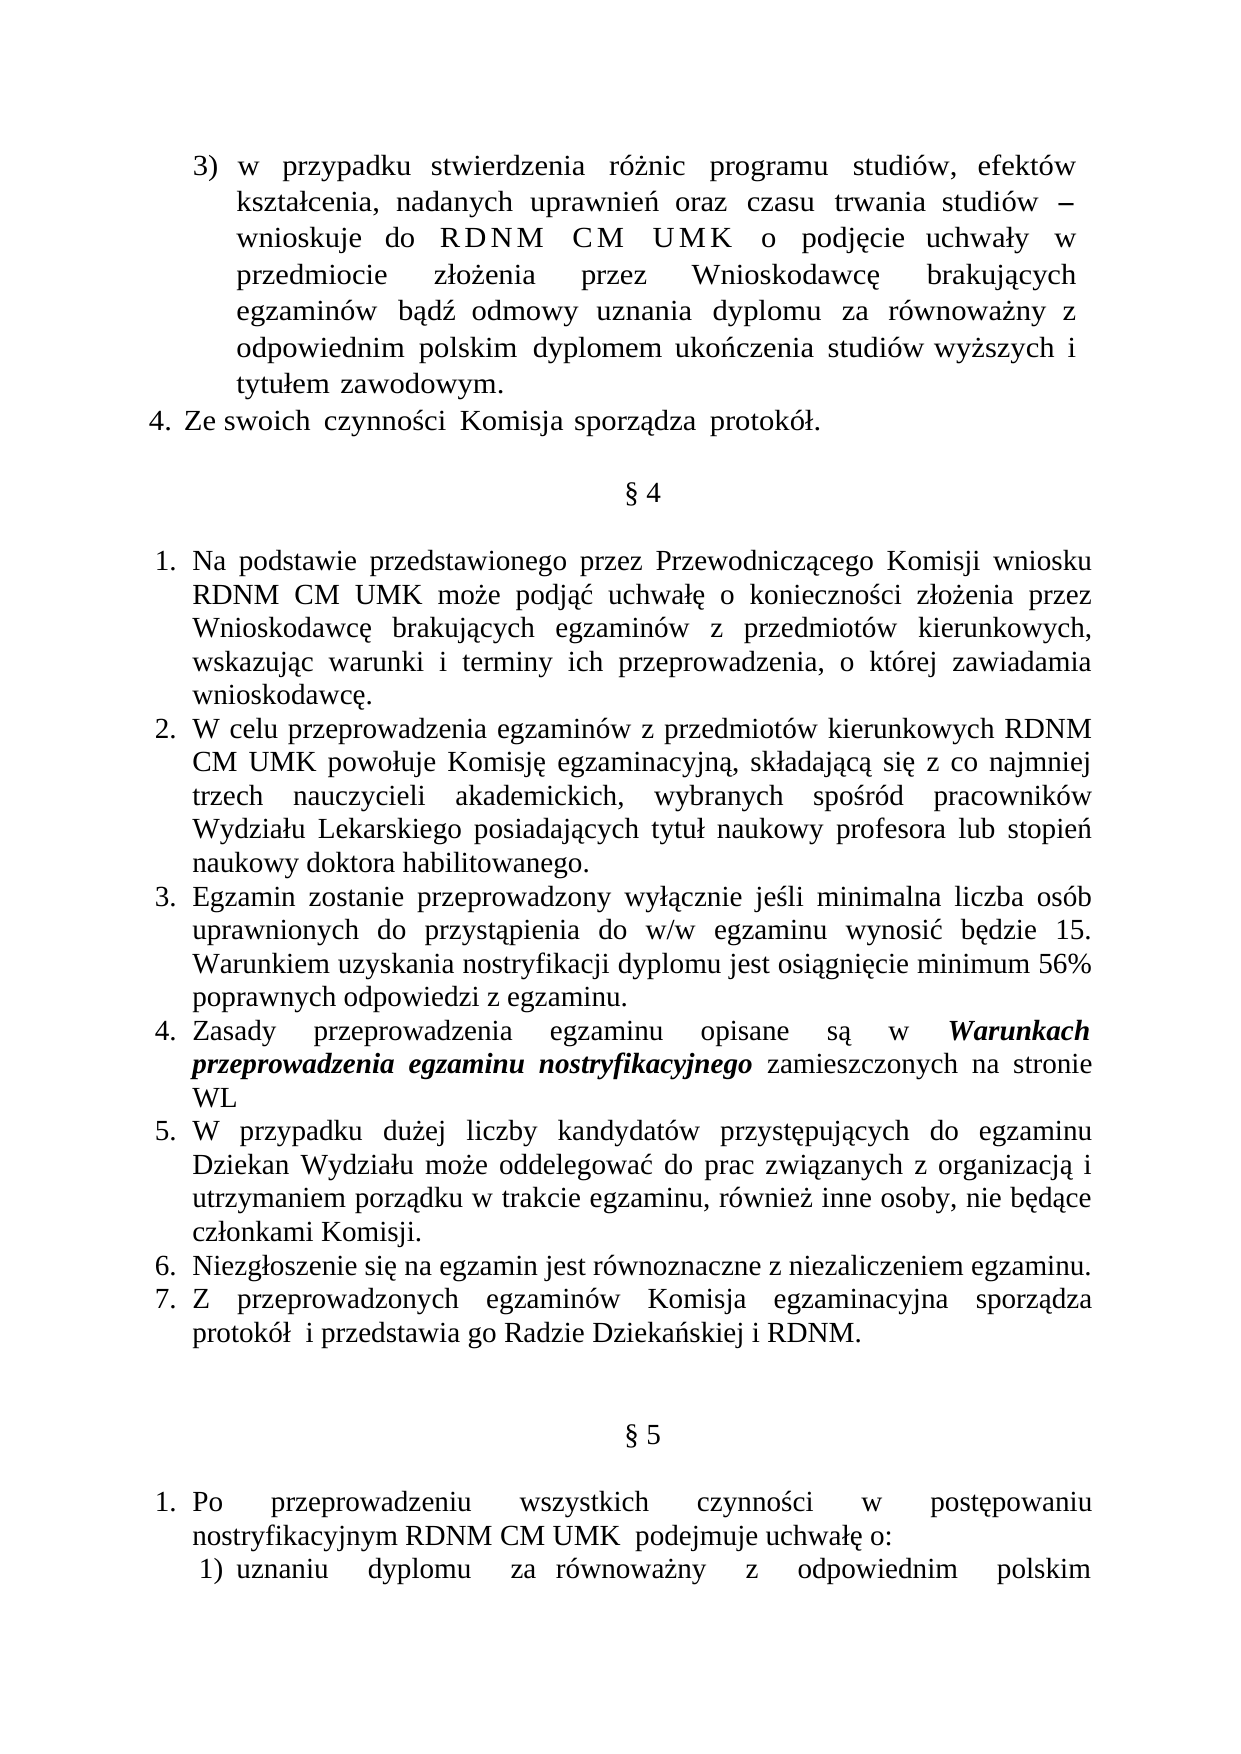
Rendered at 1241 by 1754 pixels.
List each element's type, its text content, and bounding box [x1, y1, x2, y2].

list Zasady przeprowadzenia egzaminu opisane są w Warunkach przeprowadzenia egzaminu nostryfikacyjnego zamieszczonych na stronie WL [154, 1013, 1093, 1113]
list W celu przeprowadzenia egzaminów z przedmiotów kierunkowych RDNM CM UMK powołuje Komisję egzaminacyjną, składającą się z co najmniej trzech nauczycieli akademickich, wybranych spośród pracowników Wydziału Lekarskiego posiadających tytuł naukowy profesora lub stopień naukowy doktora habilitowanego. [154, 711, 1093, 879]
text 4. Ze swoich czynności Komisja sporządza protokół. [148, 403, 1075, 436]
list Egzamin zostanie przeprowadzony wyłącznie jeśli minimalna liczba osób uprawnionych do przystąpienia do w/w egzaminu wynosić będzie 15. Warunkiem uzyskania nostryfikacji dyplomu jest osiągnięcie minimum 56% poprawnych odpowiedzi z egzaminu. [154, 879, 1093, 1013]
text 3) w przypadku stwierdzenia różnic programu studiów, efektów kształcenia, nadanych uprawnień oraz czasu trwania studiów - wnioskuje do RDNM CM UMK o podjęcie uchwały w przedmiocie złożenia przez Wnioskodawcę brakujących egzaminów bądź odmowy uznania dyplomu za równoważny z odpowiednim polskim dyplomem ukończenia studiów wyższych i tytułem zawodowym. [193, 148, 1076, 400]
list Z przeprowadzonych egzaminów Komisja egzaminacyjna sporządza protokół i przedstawia go Radzie Dziekańskiej i RDNM. [154, 1281, 1093, 1348]
text § 4 [192, 476, 1093, 509]
text § 5 [192, 1417, 1093, 1450]
list Po przeprowadzeniu wszystkich czynności w postępowaniu nostryfikacyjnym RDNM CM UMK podejmuje uchwałę o: [154, 1484, 1093, 1552]
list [199, 1552, 1093, 1585]
list Na podstawie przedstawionego przez Przewodniczącego Komisji wniosku RDNM CM UMK może podjąć uchwałę o konieczności złożenia przez Wnioskodawcę brakujących egzaminów z przedmiotów kierunkowych, wskazując warunki i terminy ich przeprowadzenia, o której zawiadamia wnioskodawcę. [154, 543, 1093, 711]
list Niezgłoszenie się na egzamin jest równoznaczne z niezaliczeniem egzaminu. [154, 1248, 1093, 1281]
list W przypadku dużej liczby kandydatów przystępujących do egzaminu Dziekan Wydziału może oddelegować do prac związanych z organizacją i utrzymaniem porządku w trakcie egzaminu, również inne osoby, nie będące członkami Komisji. [154, 1113, 1093, 1248]
